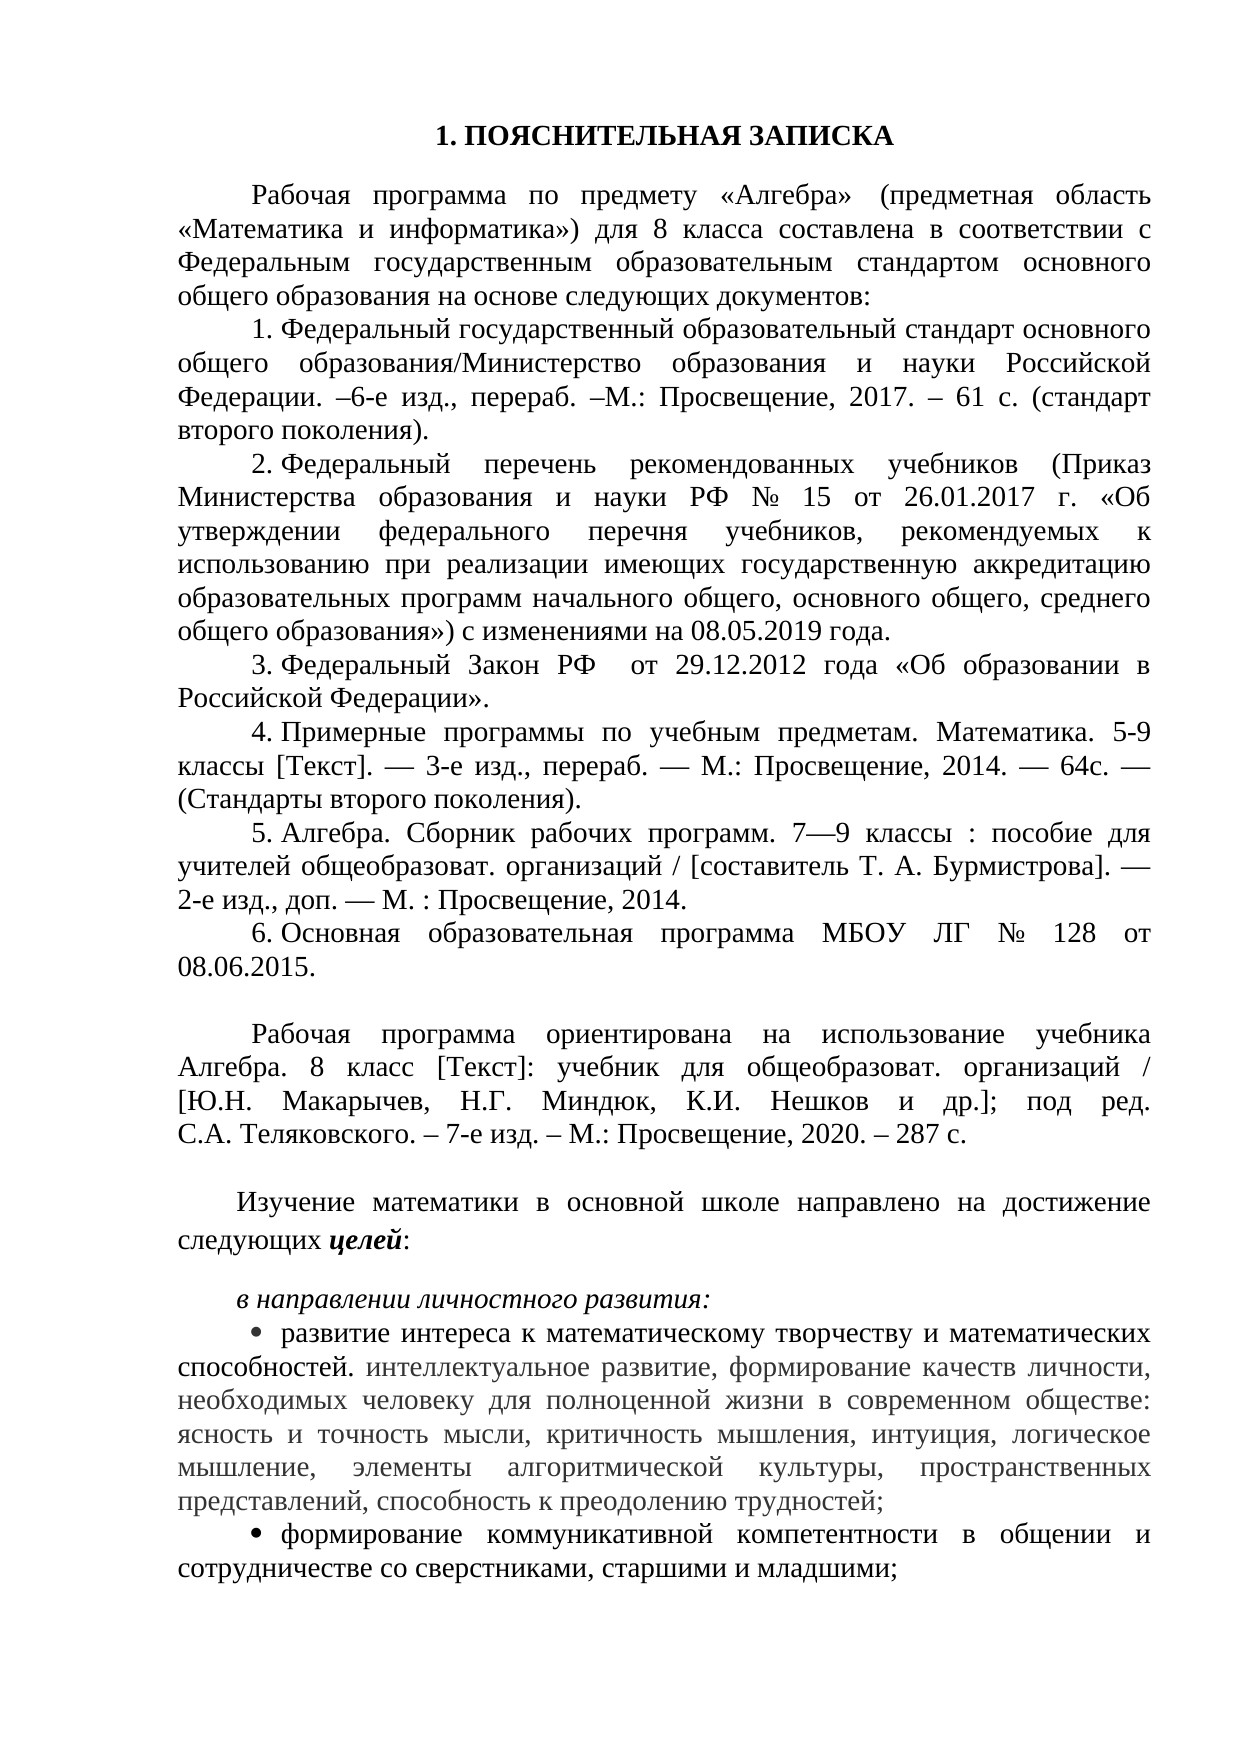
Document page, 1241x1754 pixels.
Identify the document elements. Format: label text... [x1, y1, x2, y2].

list Федеральный перечень рекомендованных учебников (Приказ Министерства образования и науки РФ № 15 от 26.01.2017 г. «Об утверждении федерального перечня учебников, рекомендуемых к использованию при реализации имеющих государственную аккредитацию образовательных программ начального общего, основного общего, среднего общего образования») с изменениями на 08.05.2019 года. [177, 446, 1152, 647]
text в направлении личностного развития: [236, 1282, 1152, 1315]
list Примерные программы по учебным предметам. Математика. 5-9 классы [Текст]. — 3-е изд., перераб. — М.: Просвещение, 2014. — 64с. — (Стандарты второго поколения). [177, 714, 1152, 815]
text Рабочая программа по предмету «Алгебра» (предметная область «Математика и информатика») для 8 класса составлена в соответствии с Федеральным государственным образовательным стандартом основного общего образования на основе следующих документов: [177, 177, 1152, 312]
text 1. ПОЯСНИТЕЛЬНАЯ ЗАПИСКА [177, 118, 1152, 152]
list Федеральный Закон РФ от 29.12.2012 года «Об образовании в Российской Федерации». [177, 647, 1152, 714]
text Рабочая программа ориентирована на использование учебника Алгебра. 8 класс [Текст]: учебник для общеобразоват. организаций / [Ю.Н. Макарычев, Н.Г. Миндюк, К.И. Нешков и др.]; под ред. С.А. Теляковского. – 7-е изд. – М.: Просвещение, 2020. – 287 с. [177, 1016, 1152, 1150]
list формирование коммуникативной компетентности в общении и сотрудничестве со сверстниками, старшими и младшими; [177, 1517, 1152, 1584]
text Изучение математики в основной школе направлено на достижение следующих целей: [177, 1184, 1152, 1256]
list развитие интереса к математическому творчеству и математических способностей. интеллектуальное развитие, формирование качеств личности, необходимых человеку для полноценной жизни в современном обществе: ясность и точность мысли, критичность мышления, интуиция, логическое мышление, элементы алгоритмической культуры, пространственных представлений, способность к преодолению трудностей; [177, 1315, 1152, 1517]
list Алгебра. Сборник рабочих программ. 7—9 классы : пособие для учителей общеобразоват. организаций / [составитель Т. А. Бурмистрова]. — 2-е изд., доп. — М. : Просвещение, 2014. [177, 815, 1152, 915]
list Основная образовательная программа МБОУ ЛГ № 128 от 08.06.2015. [177, 915, 1152, 982]
list Федеральный государственный образовательный стандарт основного общего образования/Министерство образования и науки Российской Федерации. –6-е изд., перераб. –М.: Просвещение, 2017. – 61 с. (стандарт второго поколения). [177, 312, 1152, 446]
